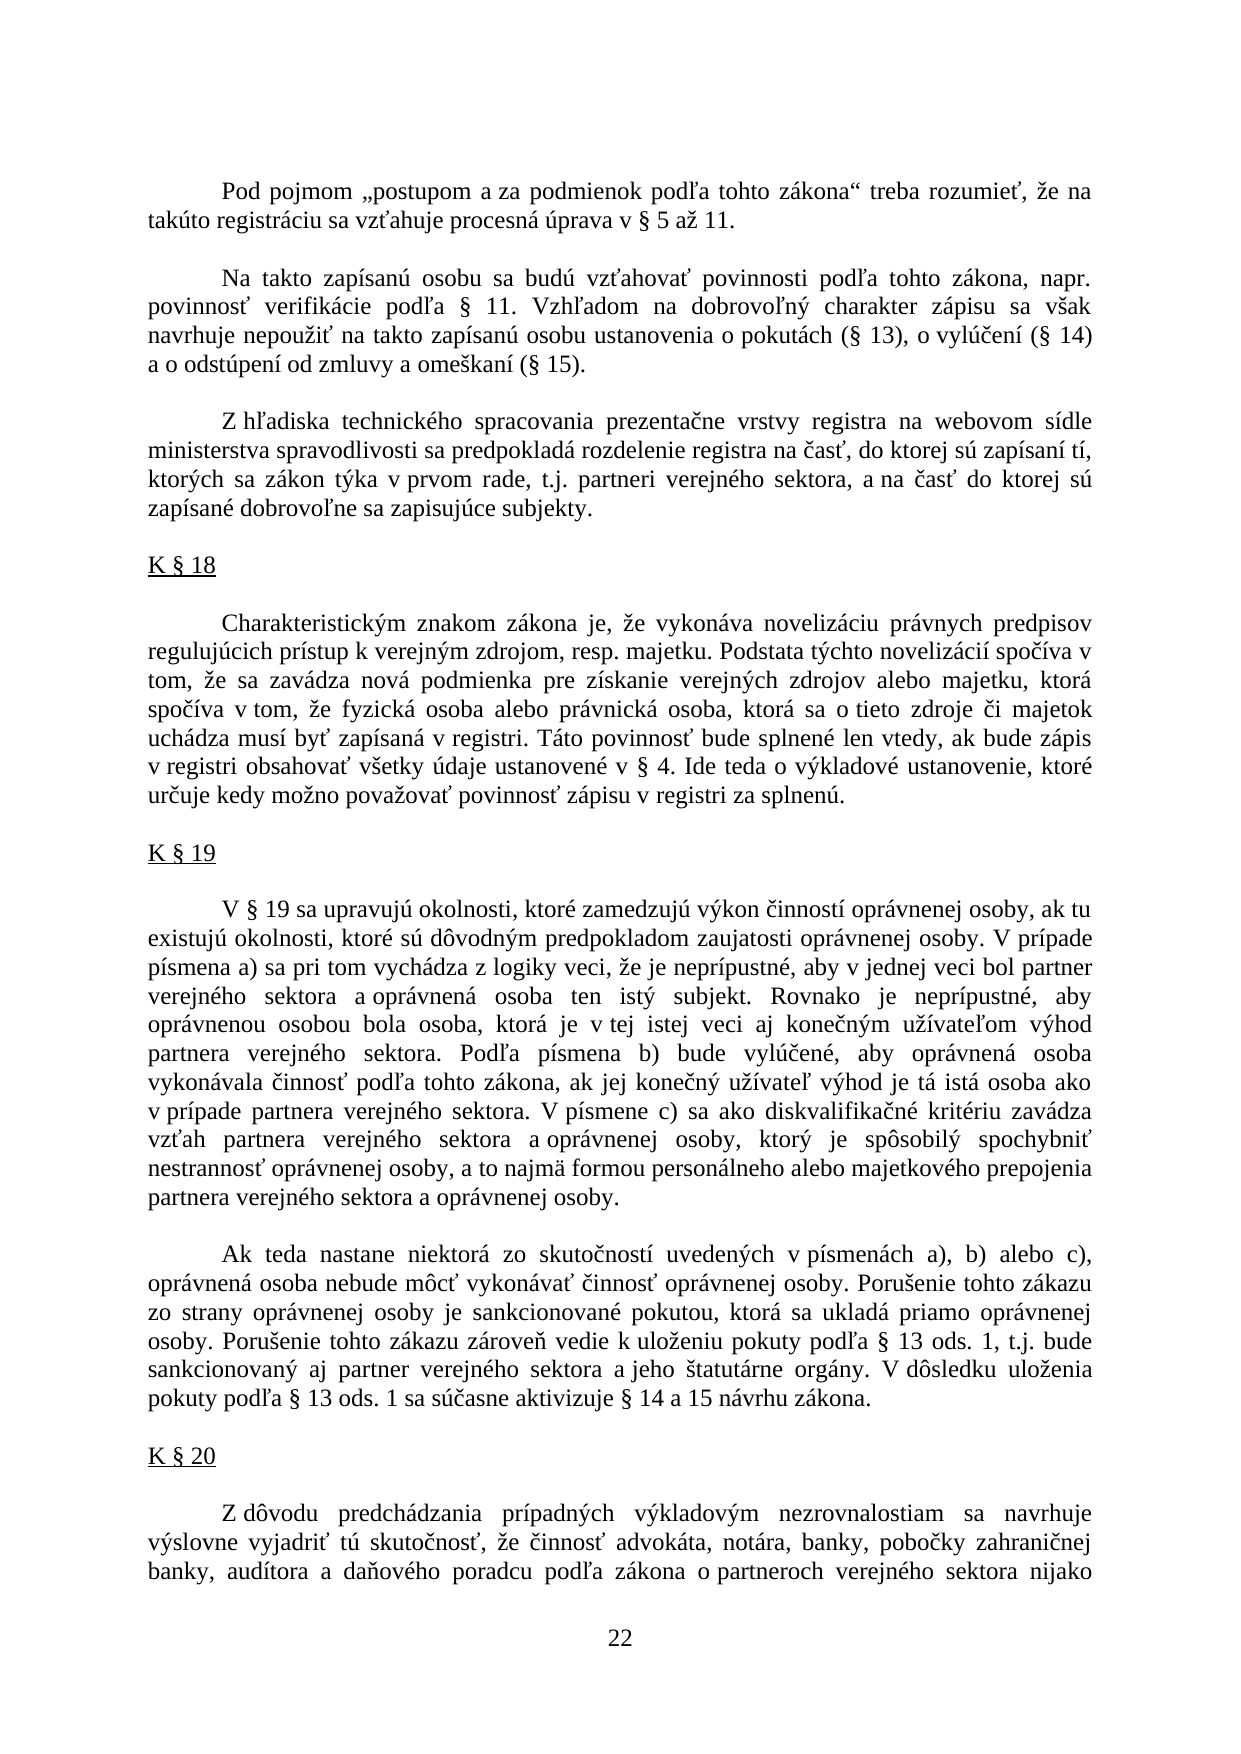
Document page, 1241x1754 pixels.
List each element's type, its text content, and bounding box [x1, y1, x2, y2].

text Na takto zapísanú osobu sa budú vzťahovať povinnosti podľa tohto zákona, napr. povinnosť verifikácie podľa § 11. Vzhľadom na dobrovoľný charakter zápisu sa však navrhuje nepoužiť na takto zapísanú osobu ustanovenia o pokutách (§ 13), o vylúčení (§ 14) a o odstúpení od zmluvy a omeškaní (§ 15). [148, 263, 1092, 378]
text K § 19 [148, 838, 1092, 866]
text K § 20 [148, 1441, 1092, 1469]
text Pod pojmom „postupom a za podmienok podľa tohto zákona“ treba rozumieť, že na takúto registráciu sa vzťahuje procesná úprava v § 5 až 11. [148, 176, 1092, 234]
text K § 18 [148, 550, 1092, 579]
text V § 19 sa upravujú okolnosti, ktoré zamedzujú výkon činností oprávnenej osoby, ak tu existujú okolnosti, ktoré sú dôvodným predpokladom zaujatosti oprávnenej osoby. V prípade písmena a) sa pri tom vychádza z logiky veci, že je neprípustné, aby v jednej veci bol partner verejného sektora a oprávnená osoba ten istý subjekt. Rovnako je neprípustné, aby oprávnenou osobou bola osoba, ktorá je v tej istej veci aj konečným užívateľom výhod partnera verejného sektora. Podľa písmena b) bude vylúčené, aby oprávnená osoba vykonávala činnosť podľa tohto zákona, ak jej konečný užívateľ výhod je tá istá osoba ako v prípade partnera verejného sektora. V písmene c) sa ako diskvalifikačné kritériu zavádza vzťah partnera verejného sektora a oprávnenej osoby, ktorý je spôsobilý spochybniť nestrannosť oprávnenej osoby, a to najmä formou personálneho alebo majetkového prepojenia partnera verejného sektora a oprávnenej osoby. [148, 894, 1092, 1211]
text Charakteristickým znakom zákona je, že vykonáva novelizáciu právnych predpisov regulujúcich prístup k verejným zdrojom, resp. majetku. Podstata týchto novelizácií spočíva v tom, že sa zavádza nová podmienka pre získanie verejných zdrojov alebo majetku, ktorá spočíva v tom, že fyzická osoba alebo právnická osoba, ktorá sa o tieto zdroje či majetok uchádza musí byť zapísaná v registri. Táto povinnosť bude splnené len vtedy, ak bude zápis v registri obsahovať všetky údaje ustanovené v § 4. Ide teda o výkladové ustanovenie, ktoré určuje kedy možno považovať povinnosť zápisu v registri za splnenú. [148, 608, 1092, 809]
text Ak teda nastane niektorá zo skutočností uvedených v písmenách a), b) alebo c), oprávnená osoba nebude môcť vykonávať činnosť oprávnenej osoby. Porušenie tohto zákazu zo strany oprávnenej osoby je sankcionované pokutou, ktorá sa ukladá priamo oprávnenej osoby. Porušenie tohto zákazu zároveň vedie k uloženiu pokuty podľa § 13 ods. 1, t.j. bude sankcionovaný aj partner verejného sektora a jeho štatutárne orgány. V dôsledku uloženia pokuty podľa § 13 ods. 1 sa súčasne aktivizuje § 14 a 15 návrhu zákona. [148, 1239, 1092, 1412]
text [148, 1498, 1092, 1584]
text Z hľadiska technického spracovania prezentačne vrstvy registra na webovom sídle ministerstva spravodlivosti sa predpokladá rozdelenie registra na časť, do ktorej sú zapísaní tí, ktorých sa zákon týka v prvom rade, t.j. partneri verejného sektora, a na časť do ktorej sú zapísané dobrovoľne sa zapisujúce subjekty. [148, 406, 1092, 521]
